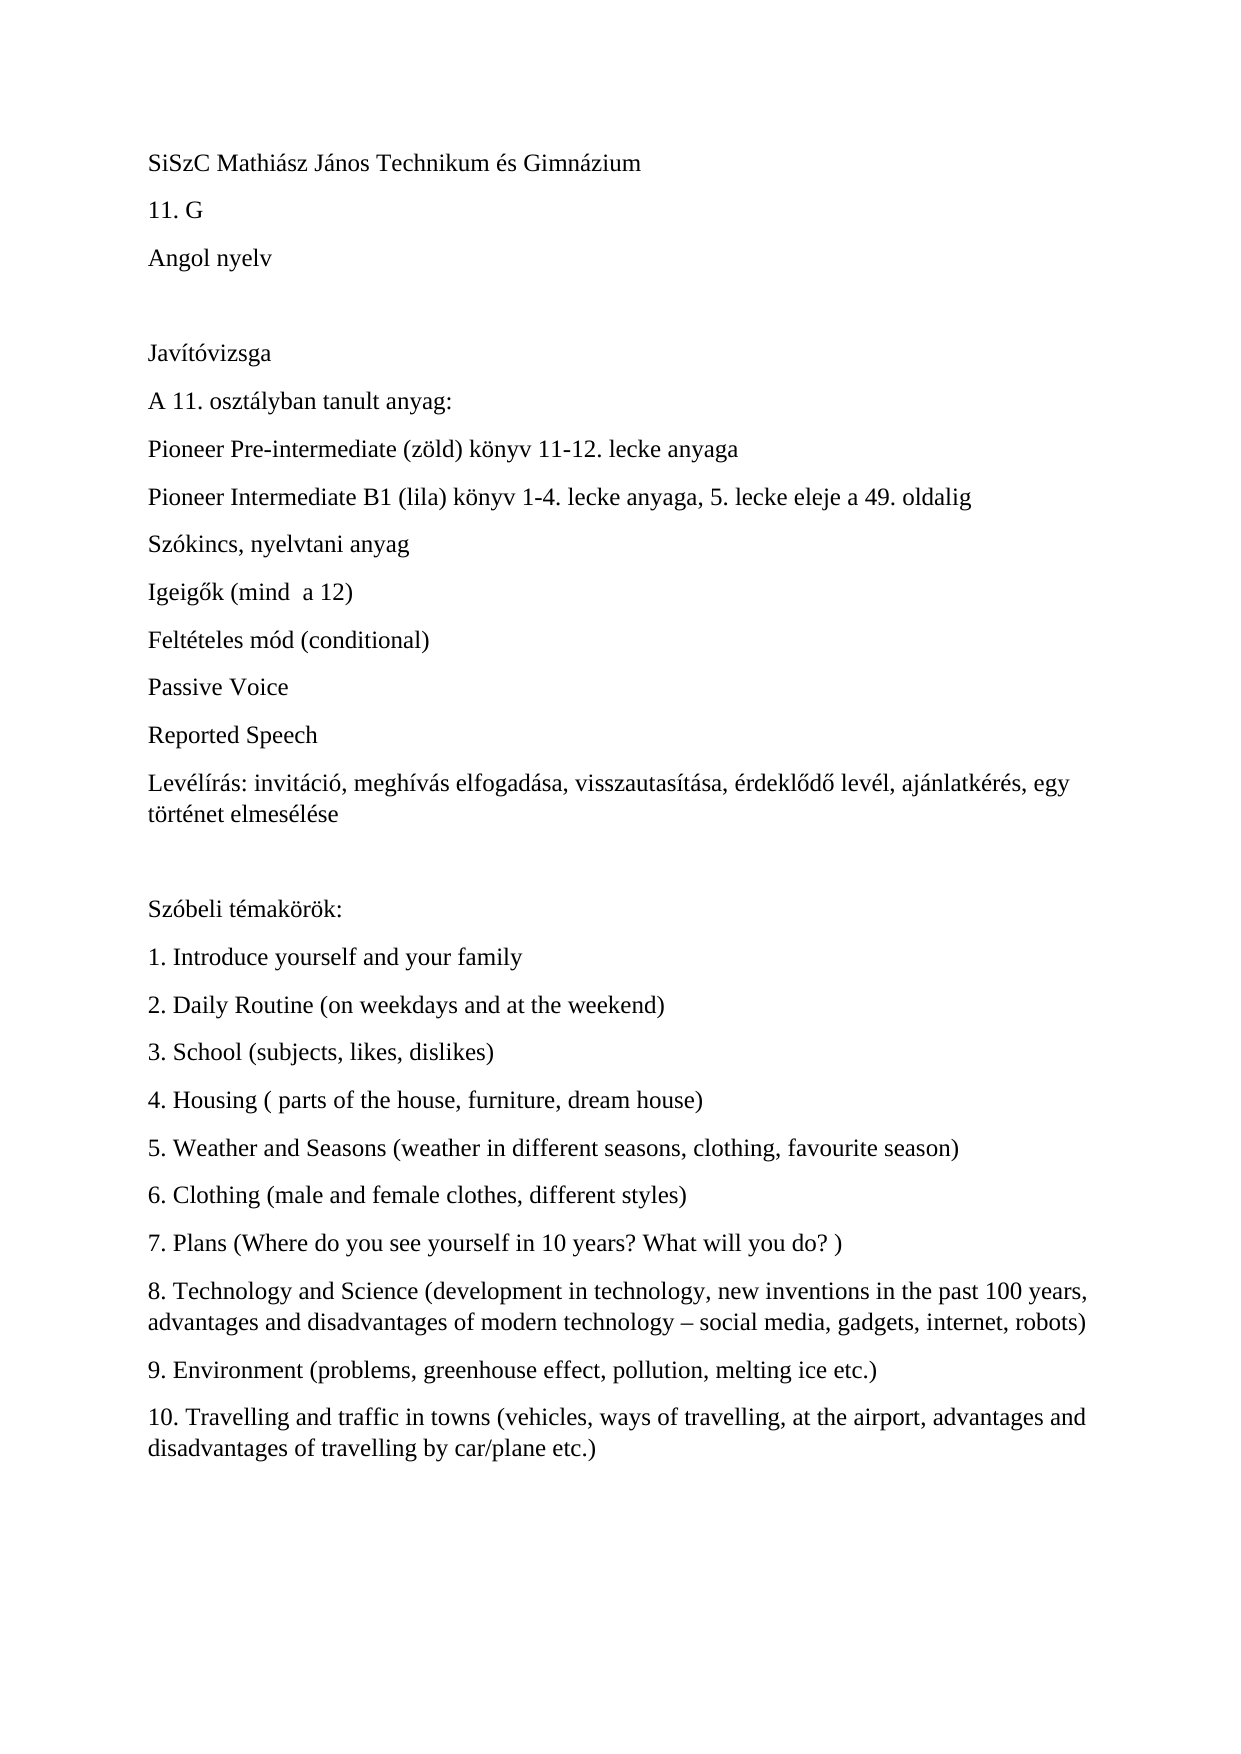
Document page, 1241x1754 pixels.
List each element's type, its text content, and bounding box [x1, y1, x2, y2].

text SiSzC Mathiász János Technikum és Gimnázium [148, 148, 1093, 176]
text 2. Daily Routine (on weekdays and at the weekend) [148, 990, 1093, 1018]
text Szókincs, nyelvtani anyag [148, 529, 1093, 558]
text 10. Travelling and traffic in towns (vehicles, ways of travelling, at the airport, advantages and disadvantages of travelling by car/plane etc.) [148, 1402, 1093, 1462]
text Pioneer Intermediate B1 (lila) könyv 1-4. lecke anyaga, 5. lecke eleje a 49. oldalig [148, 482, 1093, 510]
text Feltételes mód (conditional) [148, 625, 1093, 653]
text 8. Technology and Science (development in technology, new inventions in the past 100 years, advantages and disadvantages of modern technology – social media, gadgets, internet, robots) [148, 1276, 1093, 1336]
text 3. School (subjects, likes, dislikes) [148, 1037, 1093, 1066]
text 6. Clothing (male and female clothes, different styles) [148, 1181, 1093, 1209]
text 7. Plans (Where do you see yourself in 10 years? What will you do? ) [148, 1228, 1093, 1257]
text 5. Weather and Seasons (weather in different seasons, clothing, favourite season) [148, 1133, 1093, 1162]
text 11. G [148, 195, 1093, 224]
text 1. Introduce yourself and your family [148, 942, 1093, 971]
text A 11. osztályban tanult anyag: [148, 386, 1093, 415]
text Pioneer Pre-intermediate (zöld) könyv 11-12. lecke anyaga [148, 434, 1093, 463]
text Levélírás: invitáció, meghívás elfogadása, visszautasítása, érdeklődő levél, ajánlatkérés, egy történet elmesélése [148, 768, 1093, 828]
text 9. Environment (problems, greenhouse effect, pollution, melting ice etc.) [148, 1355, 1093, 1383]
text Szóbeli témakörök: [148, 894, 1093, 923]
text Passive Voice [148, 672, 1093, 701]
text 4. Housing ( parts of the house, furniture, dream house) [148, 1085, 1093, 1114]
text Igeigők (mind a 12) [148, 577, 1093, 606]
text Reported Speech [148, 720, 1093, 749]
text Angol nyelv [148, 243, 1093, 272]
text Javítóvizsga [148, 338, 1093, 367]
